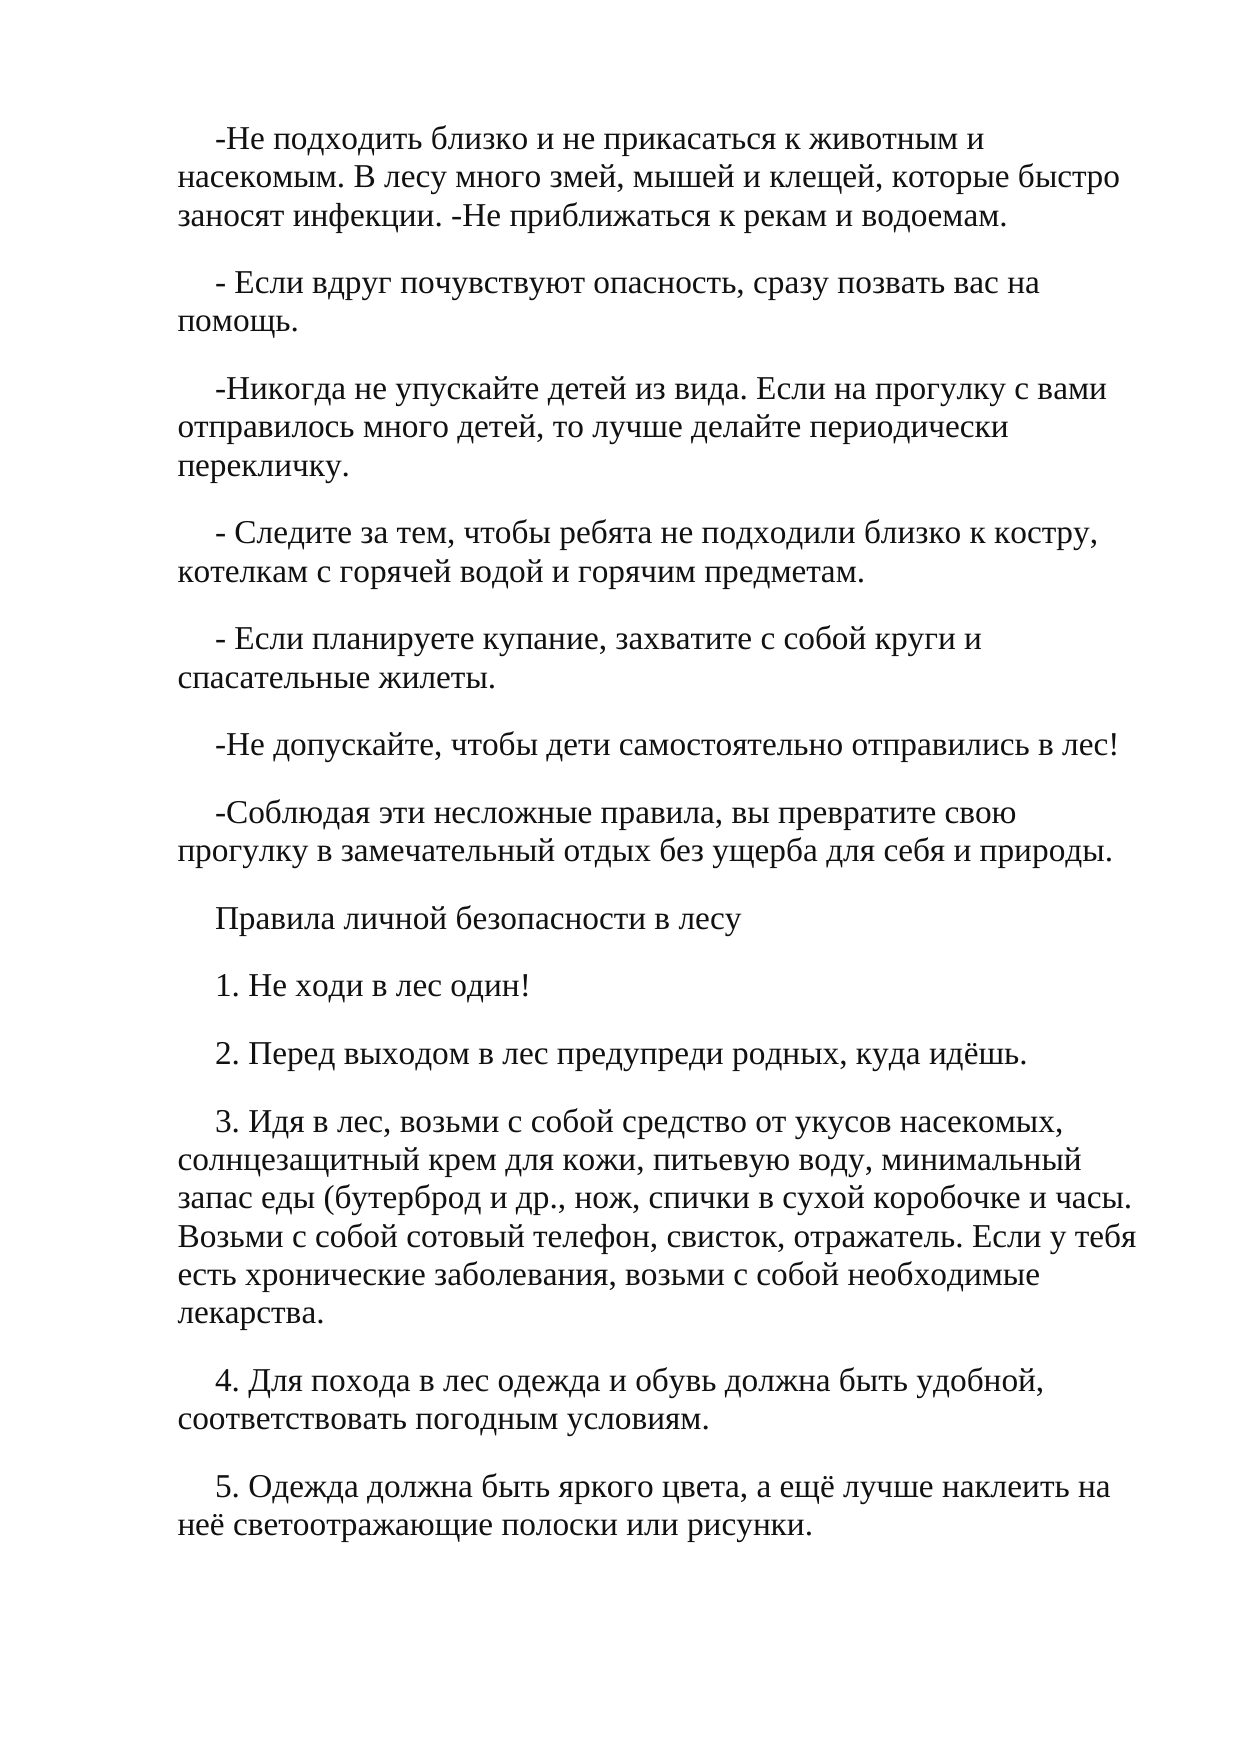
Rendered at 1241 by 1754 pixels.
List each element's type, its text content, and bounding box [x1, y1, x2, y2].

text - Следите за тем, чтобы ребята не подходили близко к костру, котелкам с горячей водой и горячим предметам. [177, 513, 1152, 589]
text -Соблюдая эти несложные правила, вы превратите свою прогулку в замечательный отдых без ущерба для себя и природы. [177, 792, 1152, 869]
text 5. Одежда должна быть яркого цвета, а ещё лучше наклеить на неё светоотражающие полоски или рисунки. [177, 1466, 1152, 1543]
text - Если планируете купание, захватите с собой круги и спасательные жилеты. [177, 618, 1152, 695]
text - Если вдруг почувствуют опасность, сразу позвать вас на помощь. [177, 262, 1152, 339]
text -Не подходить близко и не прикасаться к животным и насекомым. В лесу много змей, мышей и клещей, которые быстро заносят инфекции. -Не приближаться к рекам и водоемам. [177, 118, 1152, 233]
text 4. Для похода в лес одежда и обувь должна быть удобной, соответствовать погодным условиям. [177, 1360, 1152, 1437]
text 1. Не ходи в лес один! [177, 966, 1152, 1004]
text 2. Перед выходом в лес предупреди родных, куда идёшь. [177, 1033, 1152, 1072]
text -Не допускайте, чтобы дети самостоятельно отправились в лес! [177, 724, 1152, 763]
text Правила личной безопасности в лесу [177, 898, 1152, 936]
text -Никогда не упускайте детей из вида. Если на прогулку с вами отправилось много детей, то лучше делайте периодически перекличку. [177, 368, 1152, 483]
text 3. Идя в лес, возьми с собой средство от укусов насекомых, солнцезащитный крем для кожи, питьевую воду, минимальный запас еды (бутерброд и др., нож, спички в сухой коробочке и часы. Возьми с собой сотовый телефон, свисток, отражатель. Если у тебя есть хронические заболевания, возьми с собой необходимые лекарства. [177, 1101, 1152, 1331]
